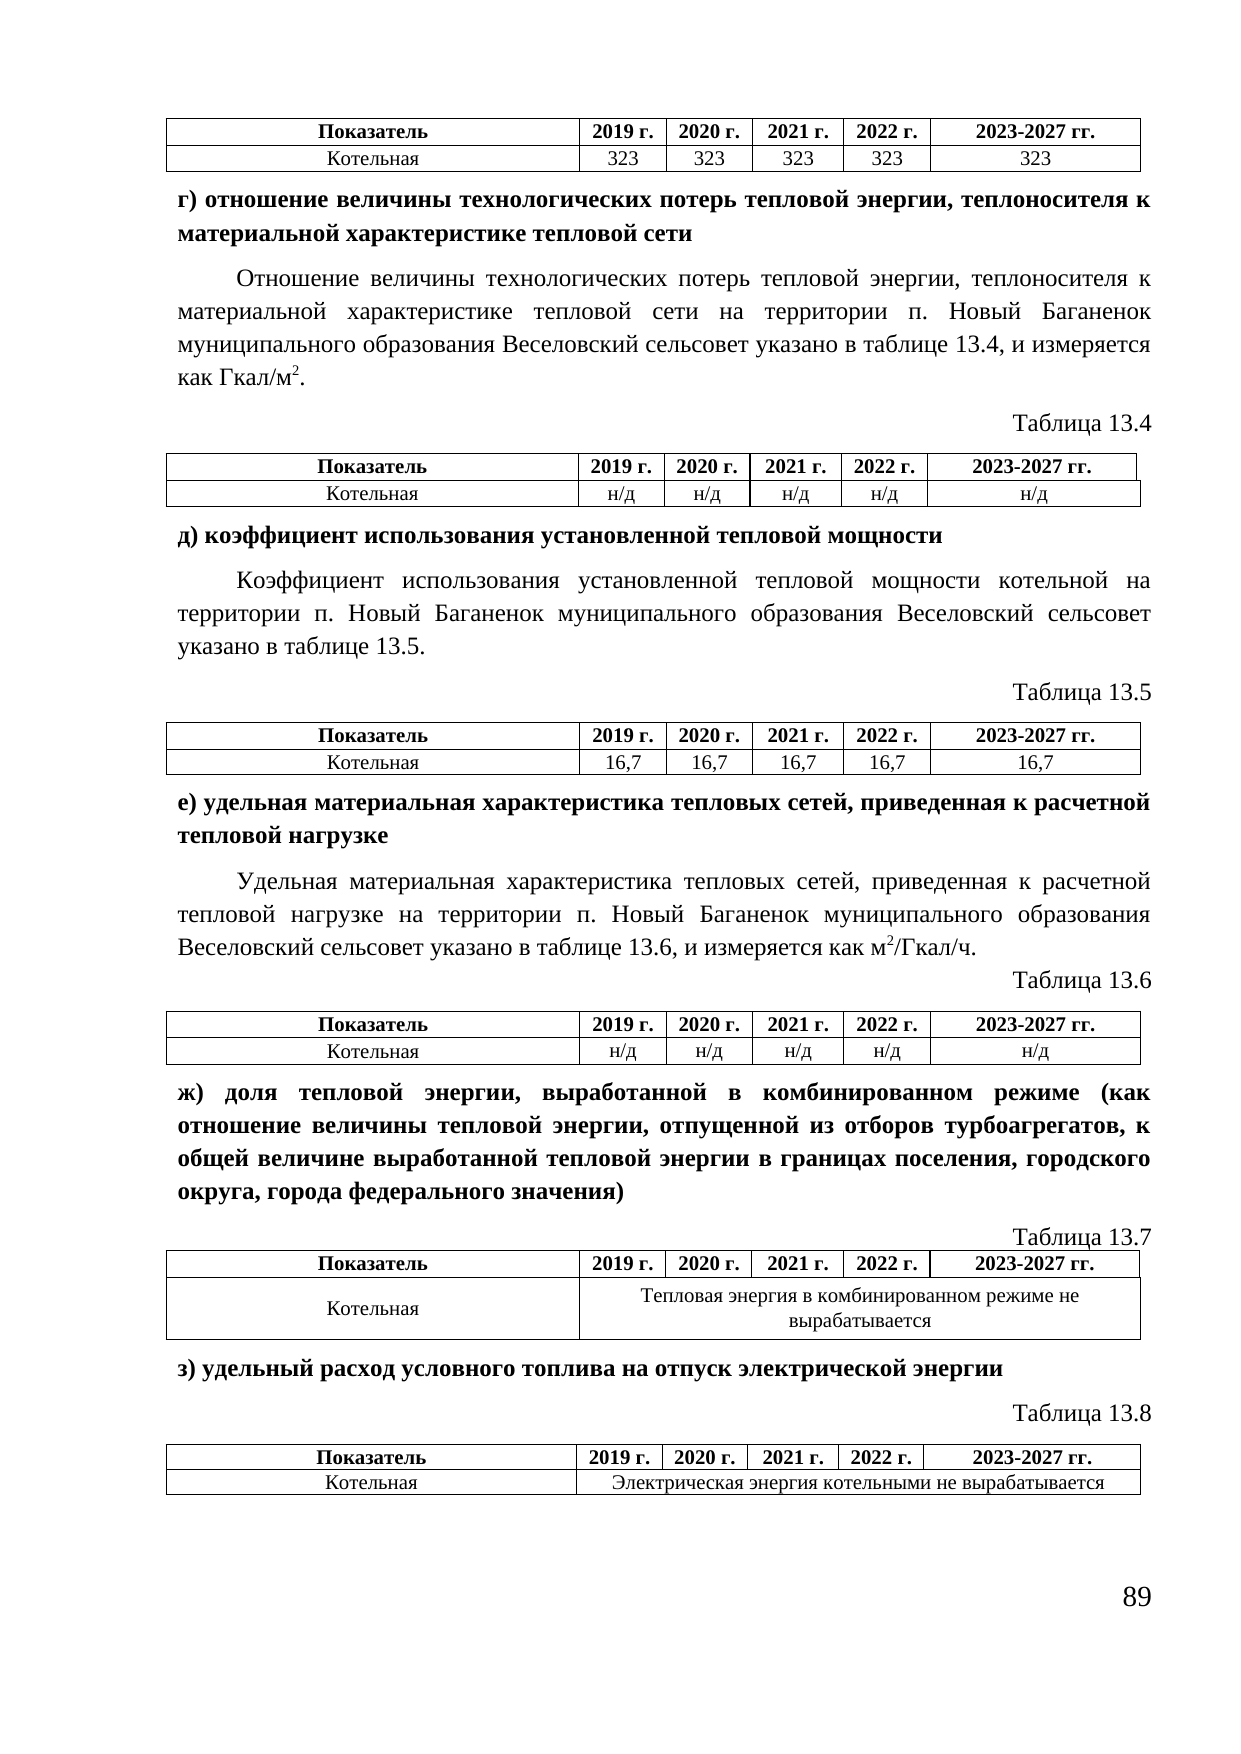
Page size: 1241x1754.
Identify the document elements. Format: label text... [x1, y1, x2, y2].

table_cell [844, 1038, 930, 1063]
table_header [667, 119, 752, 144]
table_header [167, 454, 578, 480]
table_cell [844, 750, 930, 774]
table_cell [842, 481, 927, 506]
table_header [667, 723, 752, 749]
text Удельная материальная характеристика тепловых сетей, приведенная к расчетной тепловой нагрузке на территории п. Новый Баганенок муниципального образования Веселовский сельсовет указано в таблице 13.6, и измеряется как м2/Гкал/ч. [177, 866, 1152, 961]
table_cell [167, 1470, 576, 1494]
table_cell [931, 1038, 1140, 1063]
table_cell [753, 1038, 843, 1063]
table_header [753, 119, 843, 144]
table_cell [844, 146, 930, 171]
text Таблица 13.6 [177, 965, 1152, 994]
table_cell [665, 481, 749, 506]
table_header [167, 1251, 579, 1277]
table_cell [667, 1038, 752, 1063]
text Таблица 13.7 [177, 1222, 1152, 1250]
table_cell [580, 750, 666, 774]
text Таблица 13.4 [177, 408, 1152, 436]
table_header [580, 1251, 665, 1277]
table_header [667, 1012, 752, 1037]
text Таблица 13.8 [177, 1398, 1152, 1427]
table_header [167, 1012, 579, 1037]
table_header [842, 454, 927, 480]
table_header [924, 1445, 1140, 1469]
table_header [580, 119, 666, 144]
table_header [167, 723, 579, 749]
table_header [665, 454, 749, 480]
text Коэффициент использования установленной тепловой мощности котельной на территории п. Новый Баганенок муниципального образования Веселовский сельсовет указано в таблице 13.5. [177, 565, 1152, 660]
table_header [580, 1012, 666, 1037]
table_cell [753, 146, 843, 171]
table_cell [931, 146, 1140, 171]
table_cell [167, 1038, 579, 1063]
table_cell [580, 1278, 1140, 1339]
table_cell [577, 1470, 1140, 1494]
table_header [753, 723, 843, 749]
subtitle ж) доля тепловой энергии, выработанной в комбинированном режиме (как отношение величины тепловой энергии, отпущенной из отборов турбоагрегатов, к общей величине выработанной тепловой энергии в границах поселения, городского округа, города федерального значения) [177, 1077, 1152, 1205]
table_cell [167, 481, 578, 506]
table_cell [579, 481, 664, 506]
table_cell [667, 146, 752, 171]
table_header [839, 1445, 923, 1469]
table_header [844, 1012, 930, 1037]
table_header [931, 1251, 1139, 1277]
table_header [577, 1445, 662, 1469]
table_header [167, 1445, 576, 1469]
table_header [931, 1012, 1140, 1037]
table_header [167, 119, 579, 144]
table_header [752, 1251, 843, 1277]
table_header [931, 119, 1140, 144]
text Отношение величины технологических потерь тепловой энергии, теплоносителя к материальной характеристике тепловой сети на территории п. Новый Баганенок муниципального образования Веселовский сельсовет указано в таблице 13.4, и измеряется как Гкал/м2. [177, 263, 1152, 391]
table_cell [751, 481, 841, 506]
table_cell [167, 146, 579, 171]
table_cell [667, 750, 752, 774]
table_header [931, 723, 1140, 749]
subtitle з) удельный расход условного топлива на отпуск электрической энергии [177, 1353, 1152, 1381]
text Таблица 13.5 [177, 677, 1152, 706]
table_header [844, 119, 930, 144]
subtitle е) удельная материальная характеристика тепловых сетей, приведенная к расчетной тепловой нагрузке [177, 787, 1152, 849]
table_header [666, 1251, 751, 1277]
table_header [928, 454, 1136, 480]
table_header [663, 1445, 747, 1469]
subtitle д) коэффициент использования установленной тепловой мощности [177, 520, 1152, 548]
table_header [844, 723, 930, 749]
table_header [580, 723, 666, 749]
subtitle г) отношение величины технологических потерь тепловой энергии, теплоносителя к материальной характеристике тепловой сети [177, 184, 1152, 246]
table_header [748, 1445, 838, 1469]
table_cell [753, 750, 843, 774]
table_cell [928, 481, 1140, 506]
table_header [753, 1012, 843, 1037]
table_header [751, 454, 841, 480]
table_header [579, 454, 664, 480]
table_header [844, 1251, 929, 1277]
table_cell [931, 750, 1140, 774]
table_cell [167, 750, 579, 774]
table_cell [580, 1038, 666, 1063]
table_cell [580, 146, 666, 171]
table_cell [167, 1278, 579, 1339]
